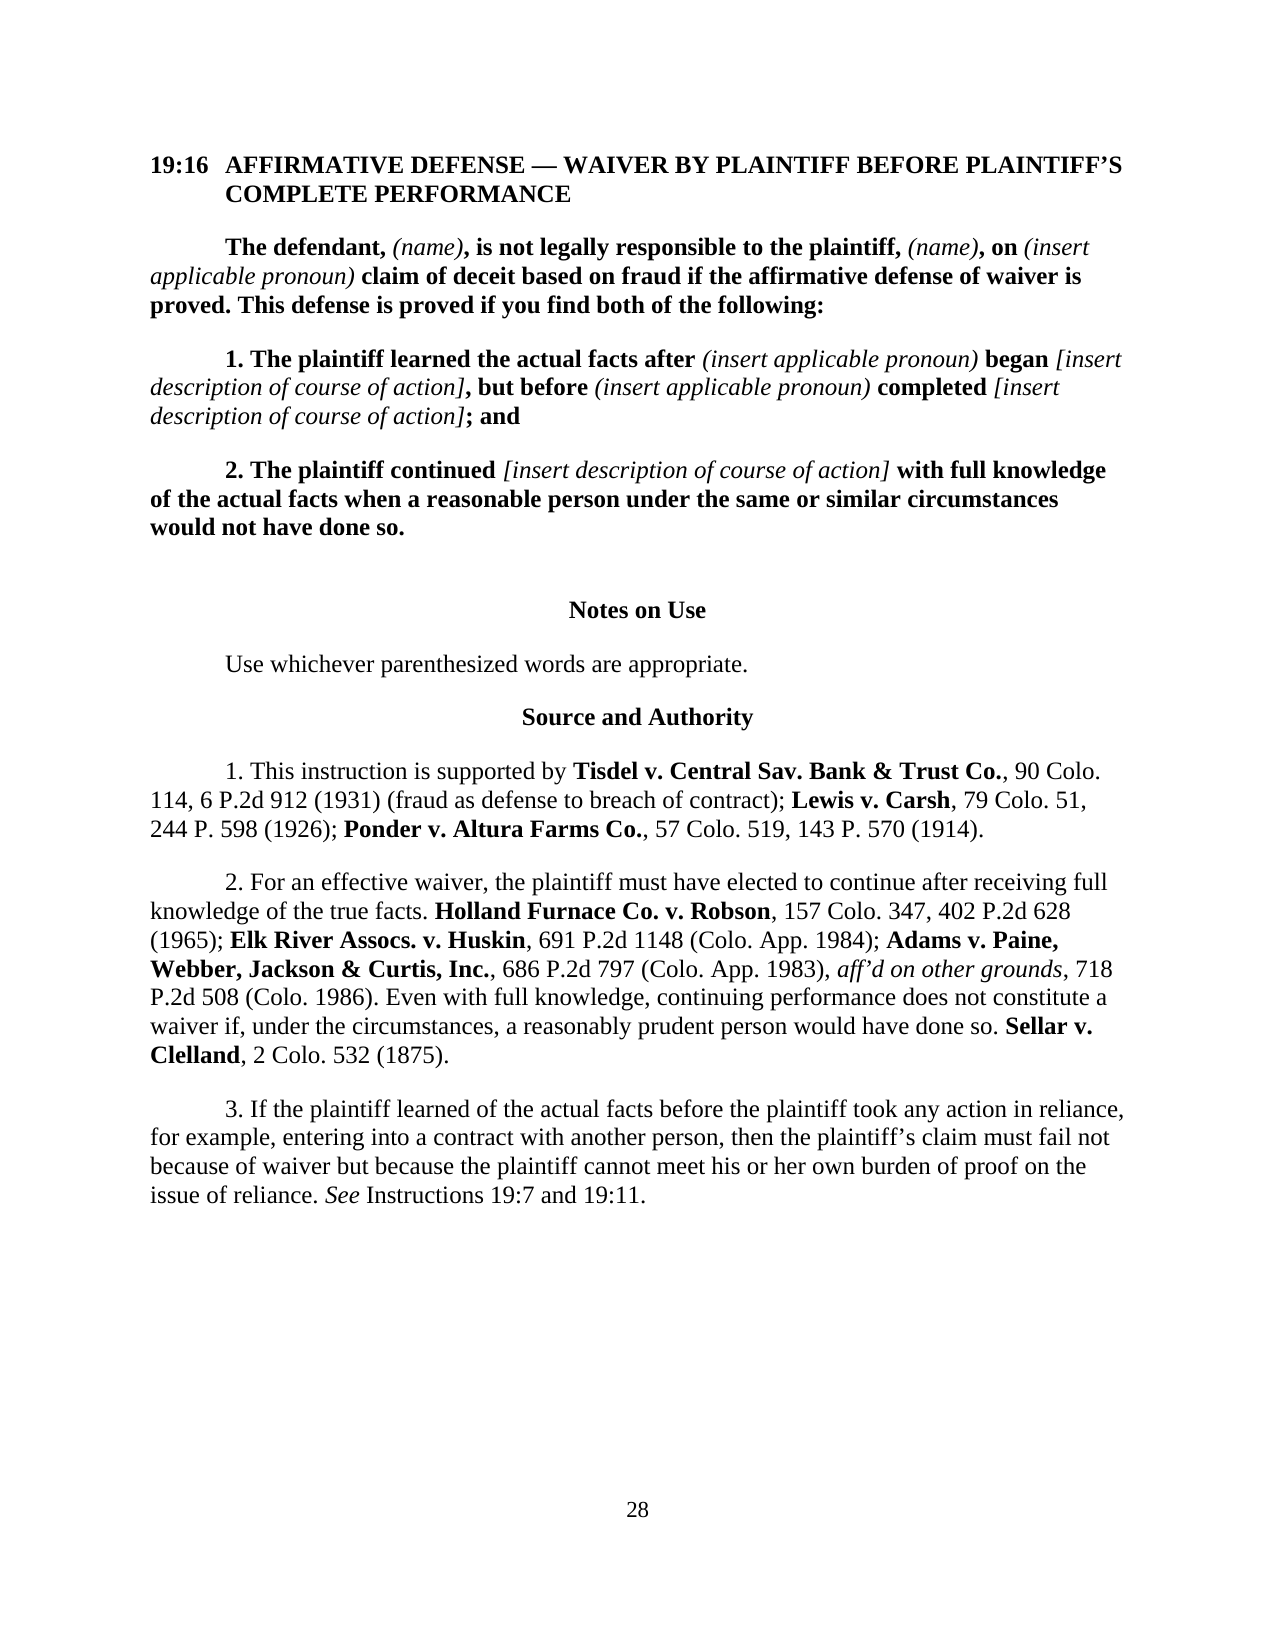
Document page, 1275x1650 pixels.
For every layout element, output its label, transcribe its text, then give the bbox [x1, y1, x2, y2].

text 1. This instruction is supported by Tisdel v. Central Sav. Bank & Trust Co., 90 Colo. 114, 6 P.2d 912 (1931) (fraud as defense to breach of contract); Lewis v. Carsh, 79 Colo. 51, 244 P. 598 (1926); Ponder v. Altura Farms Co., 57 Colo. 519, 143 P. 570 (1914). [150, 756, 1125, 842]
text Notes on Use [150, 595, 1125, 624]
text Source and Authority [150, 702, 1125, 731]
text 2. The plaintiff continued [insert description of course of action] with full knowledge of the actual facts when a reasonable person under the same or similar circumstances would not have done so. [150, 455, 1125, 541]
text 2. For an effective waiver, the plaintiff must have elected to continue after receiving full knowledge of the true facts. Holland Furnace Co. v. Robson, 157 Colo. 347, 402 P.2d 628 (1965); Elk River Assocs. v. Huskin, 691 P.2d 1148 (Colo. App. 1984); Adams v. Paine, Webber, Jackson & Curtis, Inc., 686 P.2d 797 (Colo. App. 1983), aff’d on other grounds, 718 P.2d 508 (Colo. 1986). Even with full knowledge, continuing performance does not constitute a waiver if, under the circumstances, a reasonably prudent person would have done so. Sellar v. Clelland, 2 Colo. 532 (1875). [150, 867, 1125, 1069]
text Use whichever parenthesized words are appropriate. [150, 649, 1125, 677]
text 1. The plaintiff learned the actual facts after (insert applicable pronoun) began [insert description of course of action], but before (insert applicable pronoun) completed [insert description of course of action]; and [150, 344, 1125, 430]
text The defendant, (name), is not legally responsible to the plaintiff, (name), on (insert applicable pronoun) claim of deceit based on fraud if the affirmative defense of waiver is proved. This defense is proved if you find both of the following: [150, 232, 1125, 319]
text 3. If the plaintiff learned of the actual facts before the plaintiff took any action in reliance, for example, entering into a contract with another person, then the plaintiff’s claim must fail not because of waiver but because the plaintiff cannot meet his or her own burden of proof on the issue of reliance. See Instructions 19:7 and 19:11. [150, 1094, 1125, 1209]
text 19:16 AFFIRMATIVE DEFENSE — WAIVER BY PLAINTIFF BEFORE PLAINTIFF’S COMPLETE PERFORMANCE [150, 150, 1125, 207]
